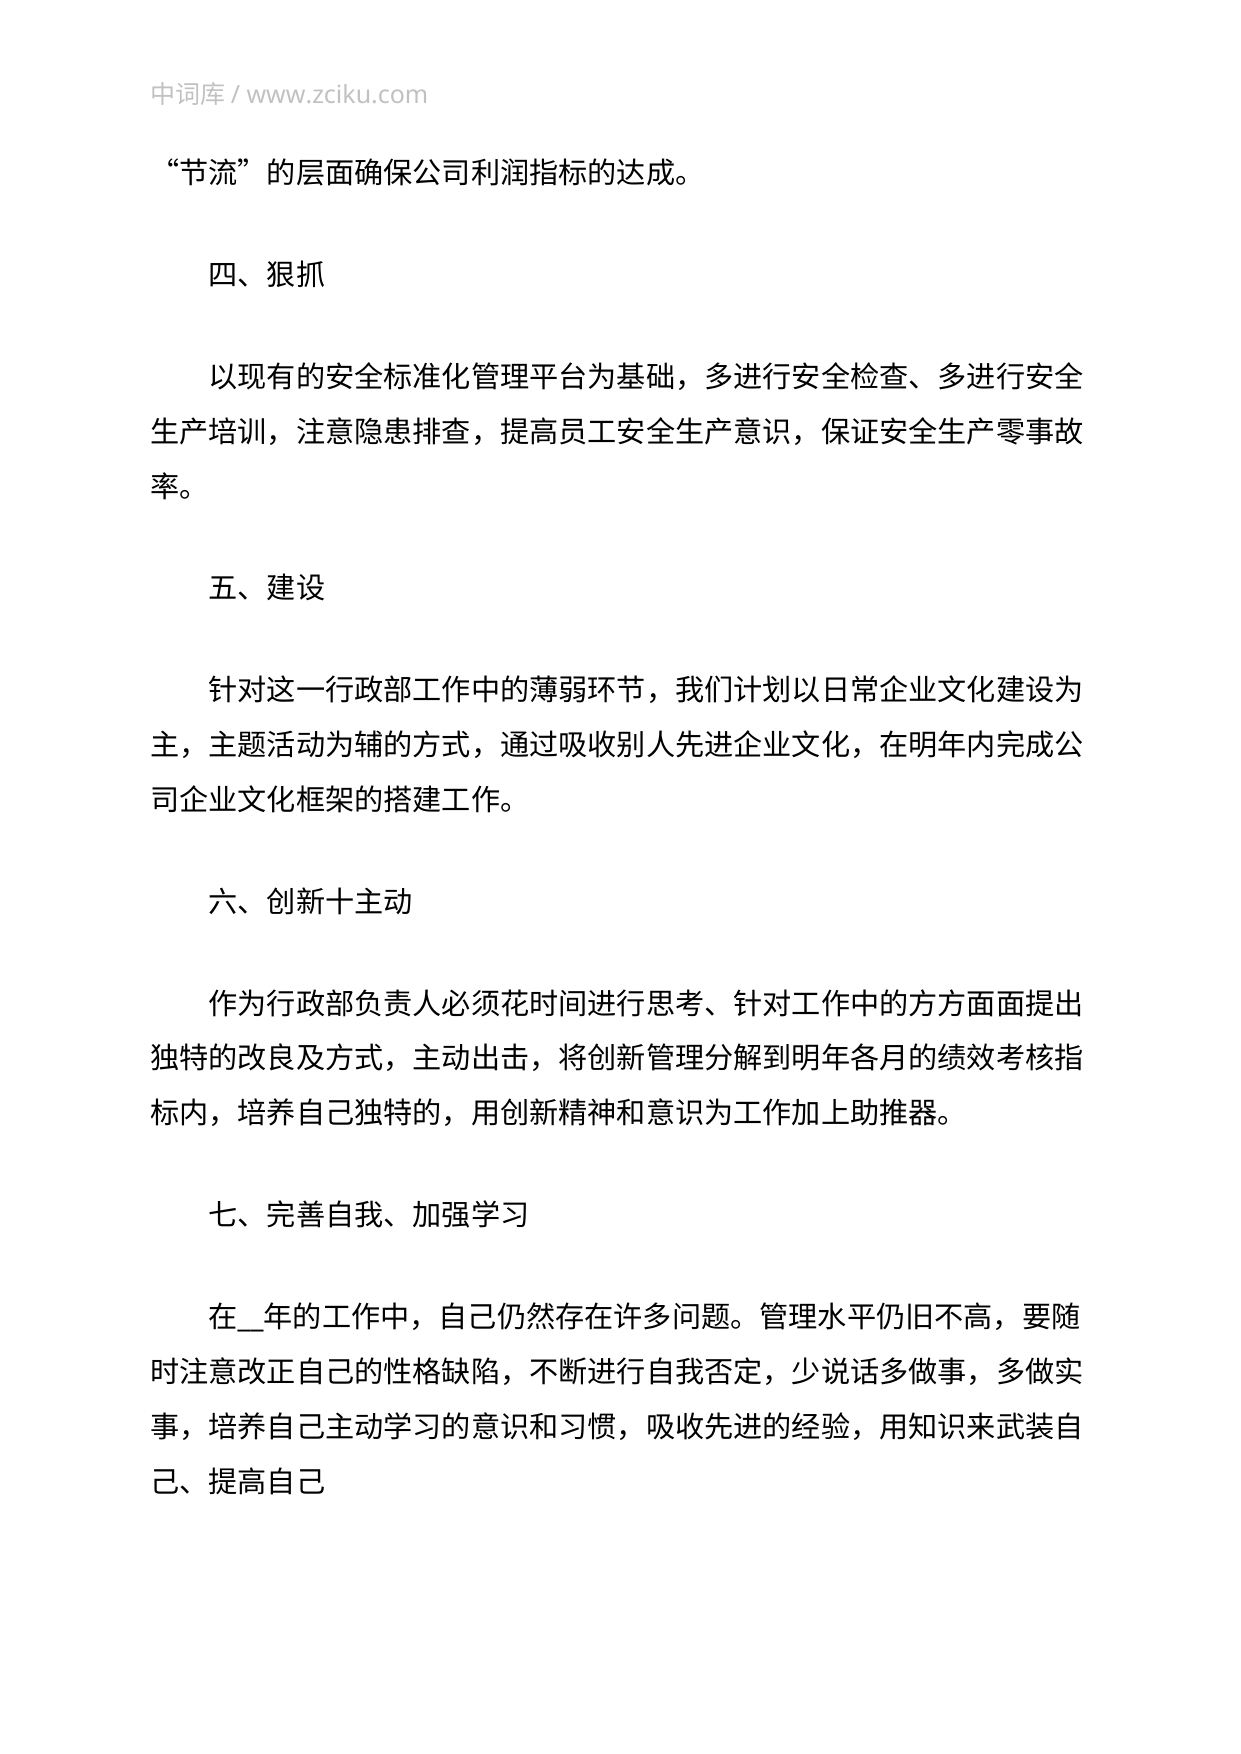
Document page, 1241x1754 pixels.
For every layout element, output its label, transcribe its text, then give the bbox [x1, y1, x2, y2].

text 六、创新十主动 [150, 878, 1090, 921]
text 在__年的工作中，自己仍然存在许多问题。管理水平仍旧不高，要随时注意改正自己的性格缺陷，不断进行自我否定，少说话多做事，多做实事，培养自己主动学习的意识和习惯，吸收先进的经验，用知识来武装自己、提高自己 [150, 1293, 1090, 1501]
text 四、狠抓 [150, 252, 1090, 294]
text 五、建设 [150, 565, 1090, 607]
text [150, 150, 1090, 192]
text 针对这一行政部工作中的薄弱环节，我们计划以日常企业文化建设为主，主题活动为辅的方式，通过吸收别人先进企业文化，在明年内完成公司企业文化框架的搭建工作。 [150, 667, 1090, 819]
text 作为行政部负责人必须花时间进行思考、针对工作中的方方面面提出独特的改良及方式，主动出击，将创新管理分解到明年各月的绩效考核指标内，培养自己独特的，用创新精神和意识为工作加上助推器。 [150, 980, 1090, 1132]
text 七、完善自我、加强学习 [150, 1192, 1090, 1234]
text 以现有的安全标准化管理平台为基础，多进行安全检查、多进行安全生产培训，注意隐患排查，提高员工安全生产意识，保证安全生产零事故率。 [150, 353, 1090, 506]
